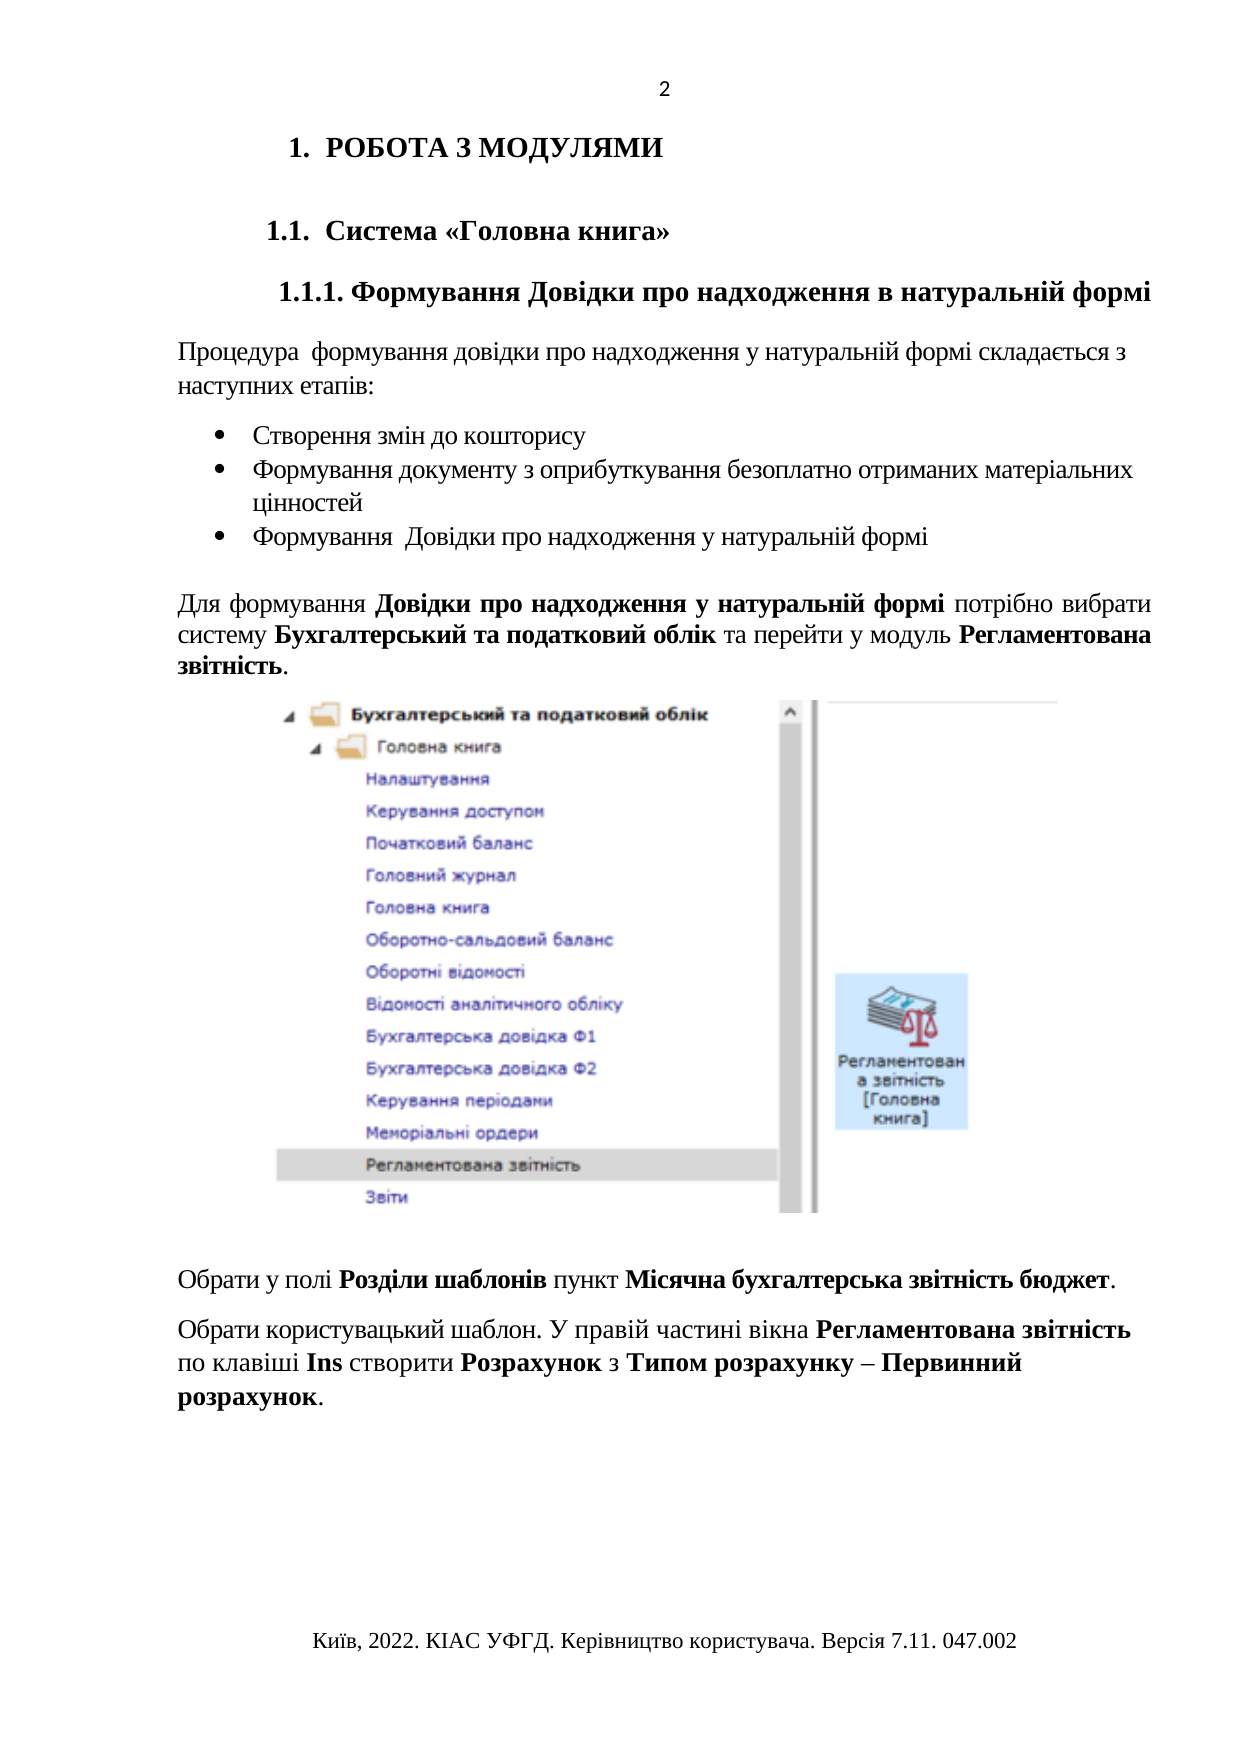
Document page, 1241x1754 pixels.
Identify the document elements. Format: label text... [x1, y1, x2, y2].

text Процедура формування довідки про надходження у натуральній формі складається з наступних етапів: [177, 335, 1152, 400]
list Створення змін до кошторису [215, 419, 1152, 450]
text Обрати у полі Розділи шаблонів пункт Місячна бухгалтерська звітність бюджет. [177, 1263, 1152, 1294]
list Формування документу з оприбуткування безоплатно отриманих матеріальних цінностей [215, 453, 1152, 517]
picture [271, 700, 1058, 1213]
subtitle Система «Головна книга» [177, 213, 1152, 246]
text Обрати користувацький шаблон. У правій частині вікна Регламентована звітність по клавіші Ins створити Розрахунок з Типом розрахунку – Первинний розрахунок. [177, 1313, 1152, 1411]
subtitle РОБОТА З МОДУЛЯМИ [288, 130, 1152, 163]
text Для формування Довідки про надходження у натуральній формі потрібно вибрати систему Бухгалтерський та податковий облік та перейти у модуль Регламентована звітність. [177, 587, 1152, 680]
list Формування Довідки про надходження у натуральній формі [215, 520, 1152, 551]
subtitle Формування Довідки про надходження в натуральній формі [252, 274, 1152, 308]
